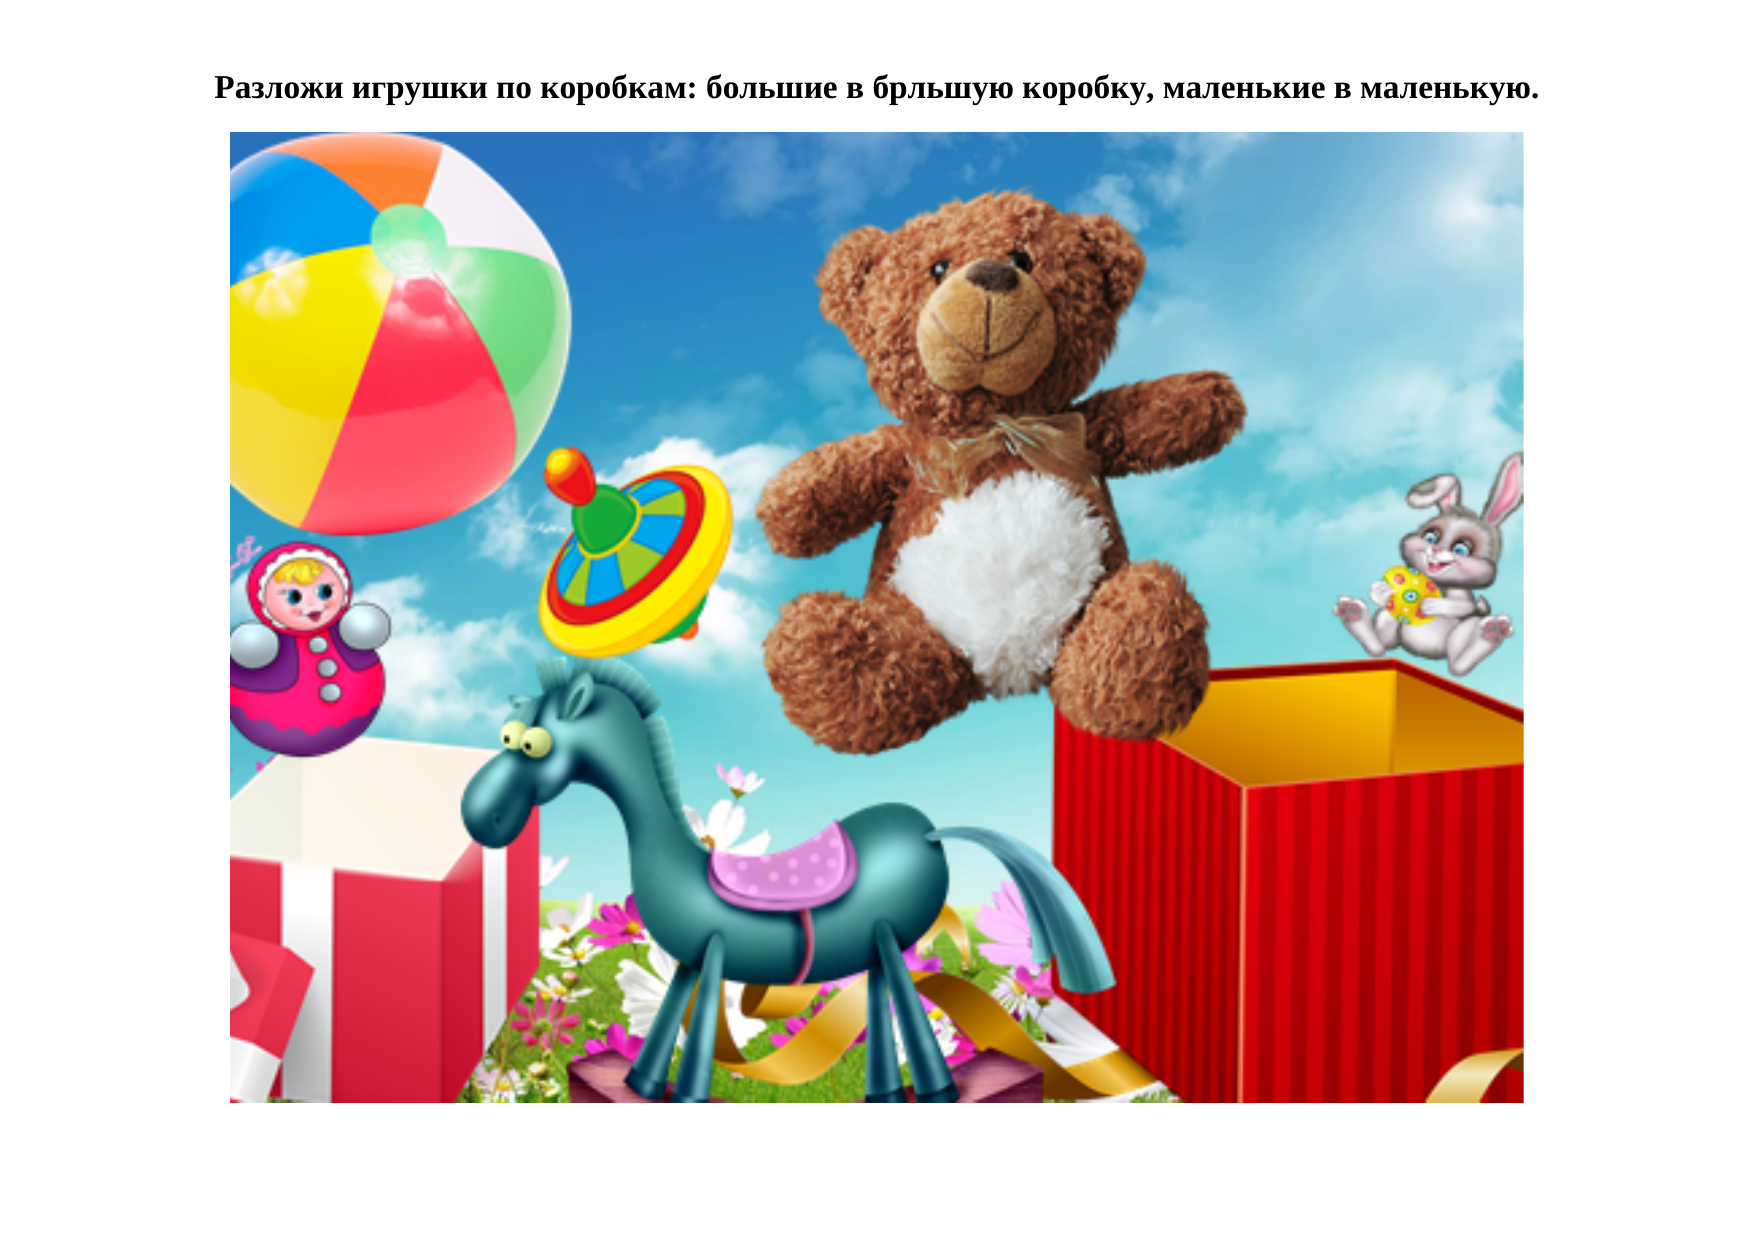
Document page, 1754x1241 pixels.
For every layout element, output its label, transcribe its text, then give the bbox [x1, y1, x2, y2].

picture [937, 1098, 945, 1103]
text Разложи игрушки по коробкам: большие в брльшую коробку, маленькие в маленькую. [118, 68, 1636, 106]
picture [682, 1081, 686, 1093]
picture [230, 132, 1524, 1103]
